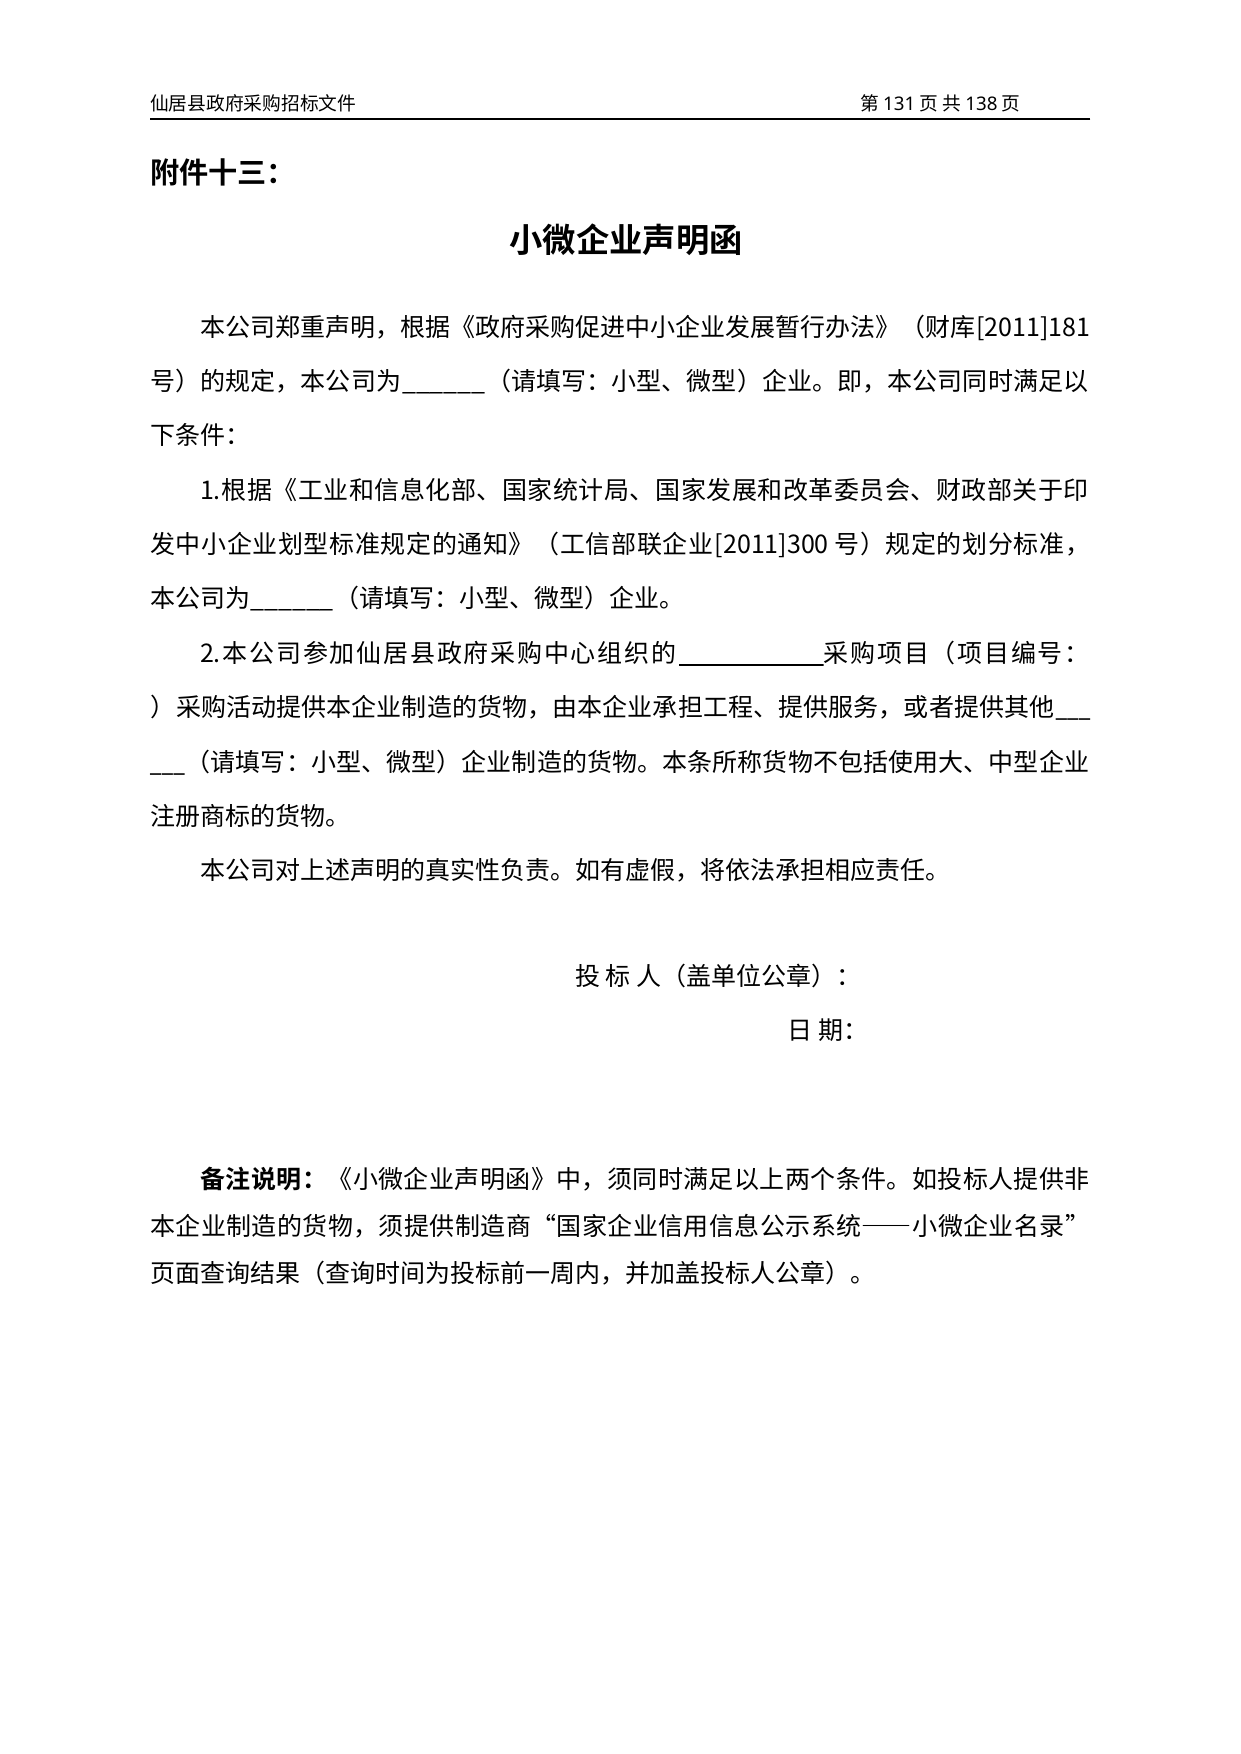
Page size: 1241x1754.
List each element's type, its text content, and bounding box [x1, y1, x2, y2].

text 附件十三： [150, 150, 1090, 192]
text 日 期： [150, 1011, 1090, 1047]
text 本公司郑重声明，根据《政府采购促进中小企业发展暂行办法》（财库[2011]181号）的规定，本公司为______（请填写：小型、微型）企业。即，本公司同时满足以下条件： [150, 307, 1090, 452]
text 1.根据《工业和信息化部、国家统计局、国家发展和改革委员会、财政部关于印发中小企业划型标准规定的通知》（工信部联企业[2011]300号）规定的划分标准，本公司为______（请填写：小型、微型）企业。 [150, 470, 1090, 615]
text 备注说明：《小微企业声明函》中，须同时满足以上两个条件。如投标人提供非本企业制造的货物，须提供制造商“国家企业信用信息公示系统——小微企业名录”页面查询结果（查询时间为投标前一周内，并加盖投标人公章）。 [150, 1159, 1090, 1289]
text 小微企业声明函 [150, 213, 1102, 262]
text 2.本公司参加仙居县政府采购中心组织的 采购项目（项目编号： ）采购活动提供本企业制造的货物，由本企业承担工程、提供服务，或者提供其他______（请填写：小型、微型）企业制造的货物。本条所称货物不包括使用大、中型企业注册商标的货物。 [150, 633, 1090, 833]
text 本公司对上述声明的真实性负责。如有虚假，将依法承担相应责任。 [150, 851, 1090, 887]
text 投 标 人（盖单位公章）： [150, 956, 1090, 992]
